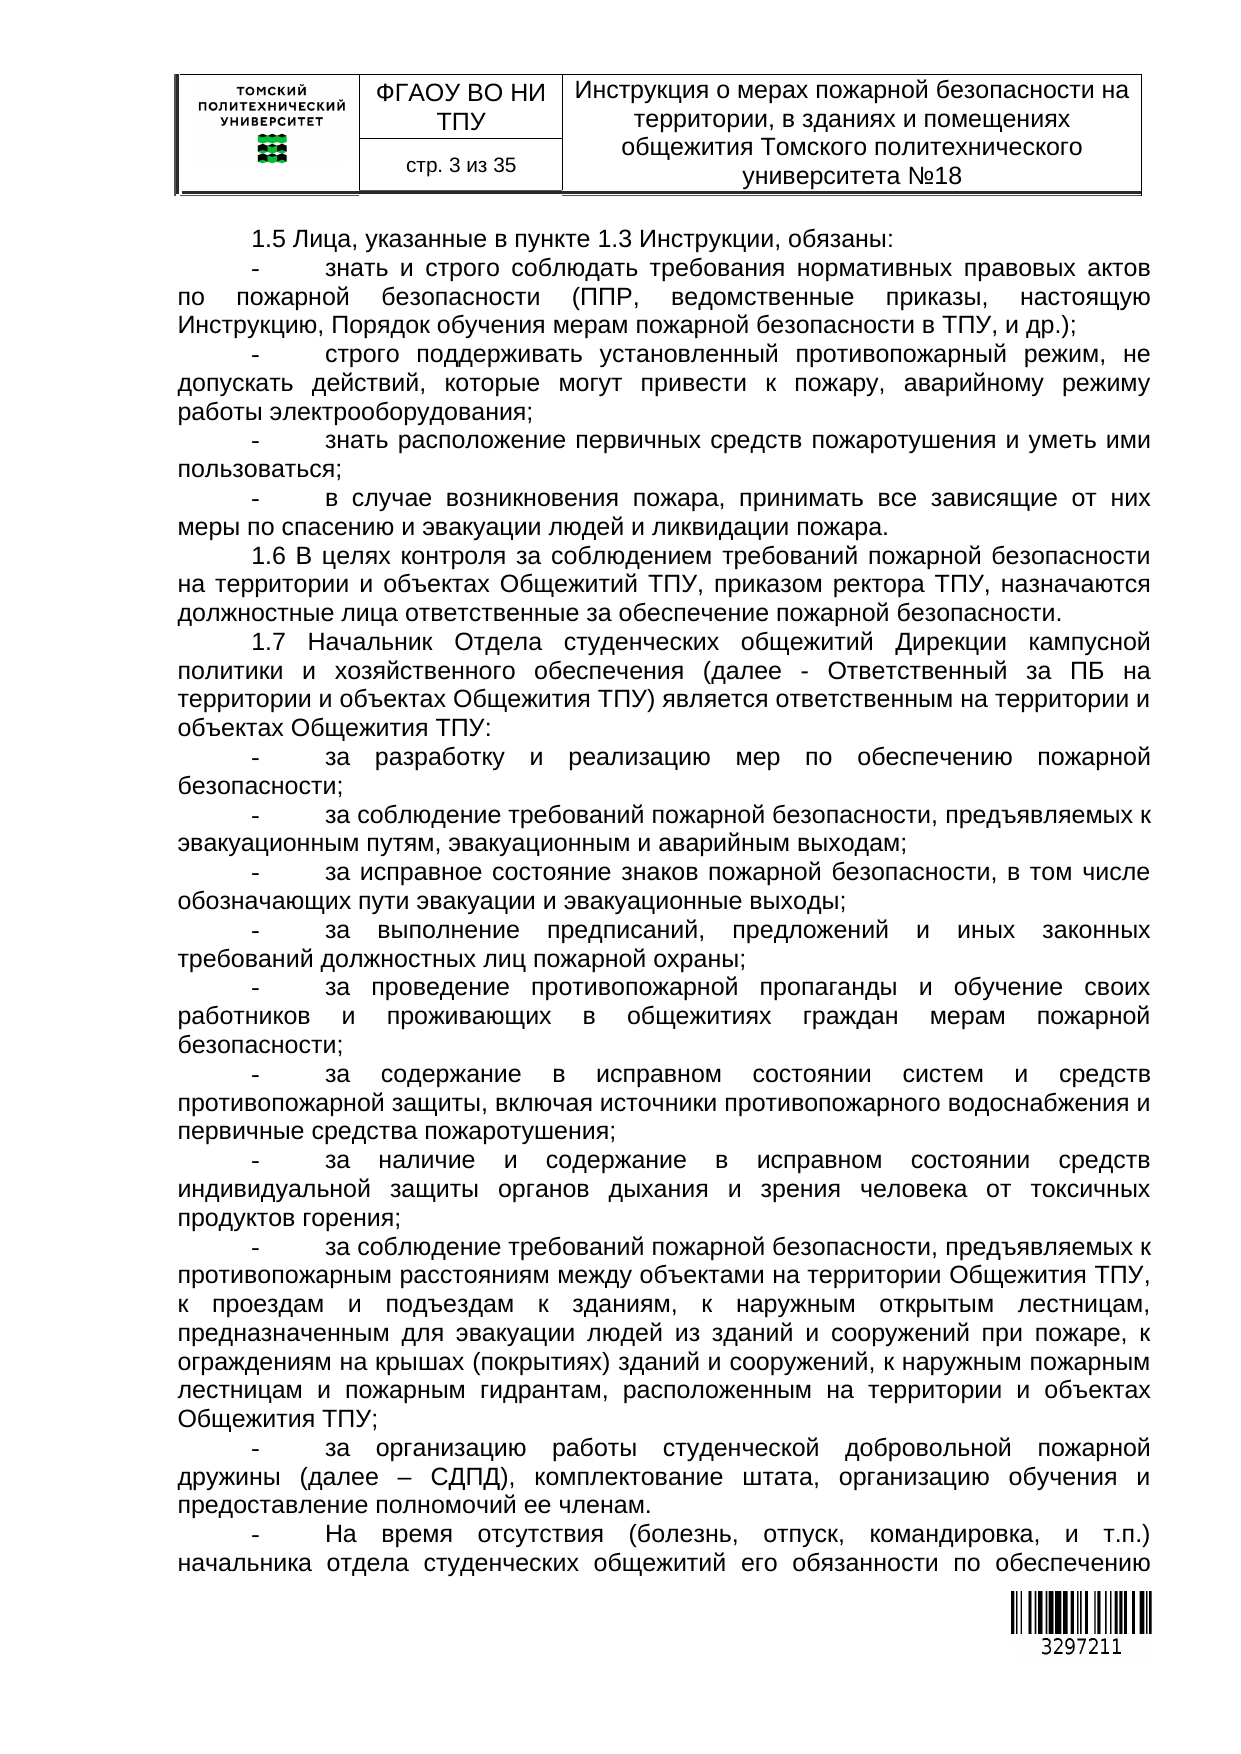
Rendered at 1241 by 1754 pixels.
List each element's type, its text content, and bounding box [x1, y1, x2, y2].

list за разработку и реализацию мер по обеспечению пожарной безопасности; [177, 742, 1152, 799]
list строго поддерживать установленный противопожарный режим, не допускать действий, которые могут привести к пожару, аварийному режиму работы электрооборудования; [177, 339, 1152, 426]
list знать и строго соблюдать требования нормативных правовых актов по пожарной безопасности (ППР, ведомственные приказы, настоящую Инструкцию, Порядок обучения мерам пожарной безопасности в ТПУ, и др.); [177, 253, 1152, 339]
list за проведение противопожарной пропаганды и обучение своих работников и проживающих в общежитиях граждан мерам пожарной безопасности; [177, 972, 1152, 1059]
subtitle 1.5 Лица, указанные в пункте 1.3 Инструкции, обязаны: [177, 224, 1152, 253]
list за исправное состояние знаков пожарной безопасности, в том числе обозначающих пути эвакуации и эвакуационные выходы; [177, 857, 1152, 915]
list за наличие и содержание в исправном состоянии средств индивидуальной защиты органов дыхания и зрения человека от токсичных продуктов горения; [177, 1145, 1152, 1231]
subtitle 1.7 Начальник Отдела студенческих общежитий Дирекции кампусной политики и хозяйственного обеспечения (далее - Ответственный за ПБ на территории и объектах Общежития ТПУ) является ответственным на территории и объектах Общежития ТПУ: [177, 627, 1152, 742]
list за выполнение предписаний, предложений и иных законных требований должностных лиц пожарной охраны; [177, 915, 1152, 972]
picture [188, 81, 350, 165]
list в случае возникновения пожара, принимать все зависящие от них меры по спасению и эвакуации людей и ликвидации пожара. [177, 483, 1152, 541]
picture [1011, 1591, 1152, 1662]
subtitle 1.6 В целях контроля за соблюдением требований пожарной безопасности на территории и объектах Общежитий ТПУ, приказом ректора ТПУ, назначаются должностные лица ответственные за обеспечение пожарной безопасности. [177, 541, 1152, 627]
list за соблюдение требований пожарной безопасности, предъявляемых к противопожарным расстояниям между объектами на территории Общежития ТПУ, к проездам и подъездам к зданиям, к наружным открытым лестницам, предназначенным для эвакуации людей из зданий и сооружений при пожаре, к ограждениям на крышах (покрытиях) зданий и сооружений, к наружным пожарным лестницам и пожарным гидрантам, расположенным на территории и объектах Общежития ТПУ; [177, 1231, 1152, 1433]
list за организацию работы студенческой добровольной пожарной дружины (далее – СДПД), комплектование штата, организацию обучения и предоставление полномочий ее членам. [177, 1433, 1152, 1519]
list знать расположение первичных средств пожаротушения и уметь ими пользоваться; [177, 426, 1152, 483]
list за содержание в исправном состоянии систем и средств противопожарной защиты, включая источники противопожарного водоснабжения и первичные средства пожаротушения; [177, 1059, 1152, 1145]
list за соблюдение требований пожарной безопасности, предъявляемых к эвакуационным путям, эвакуационным и аварийным выходам; [177, 799, 1152, 857]
